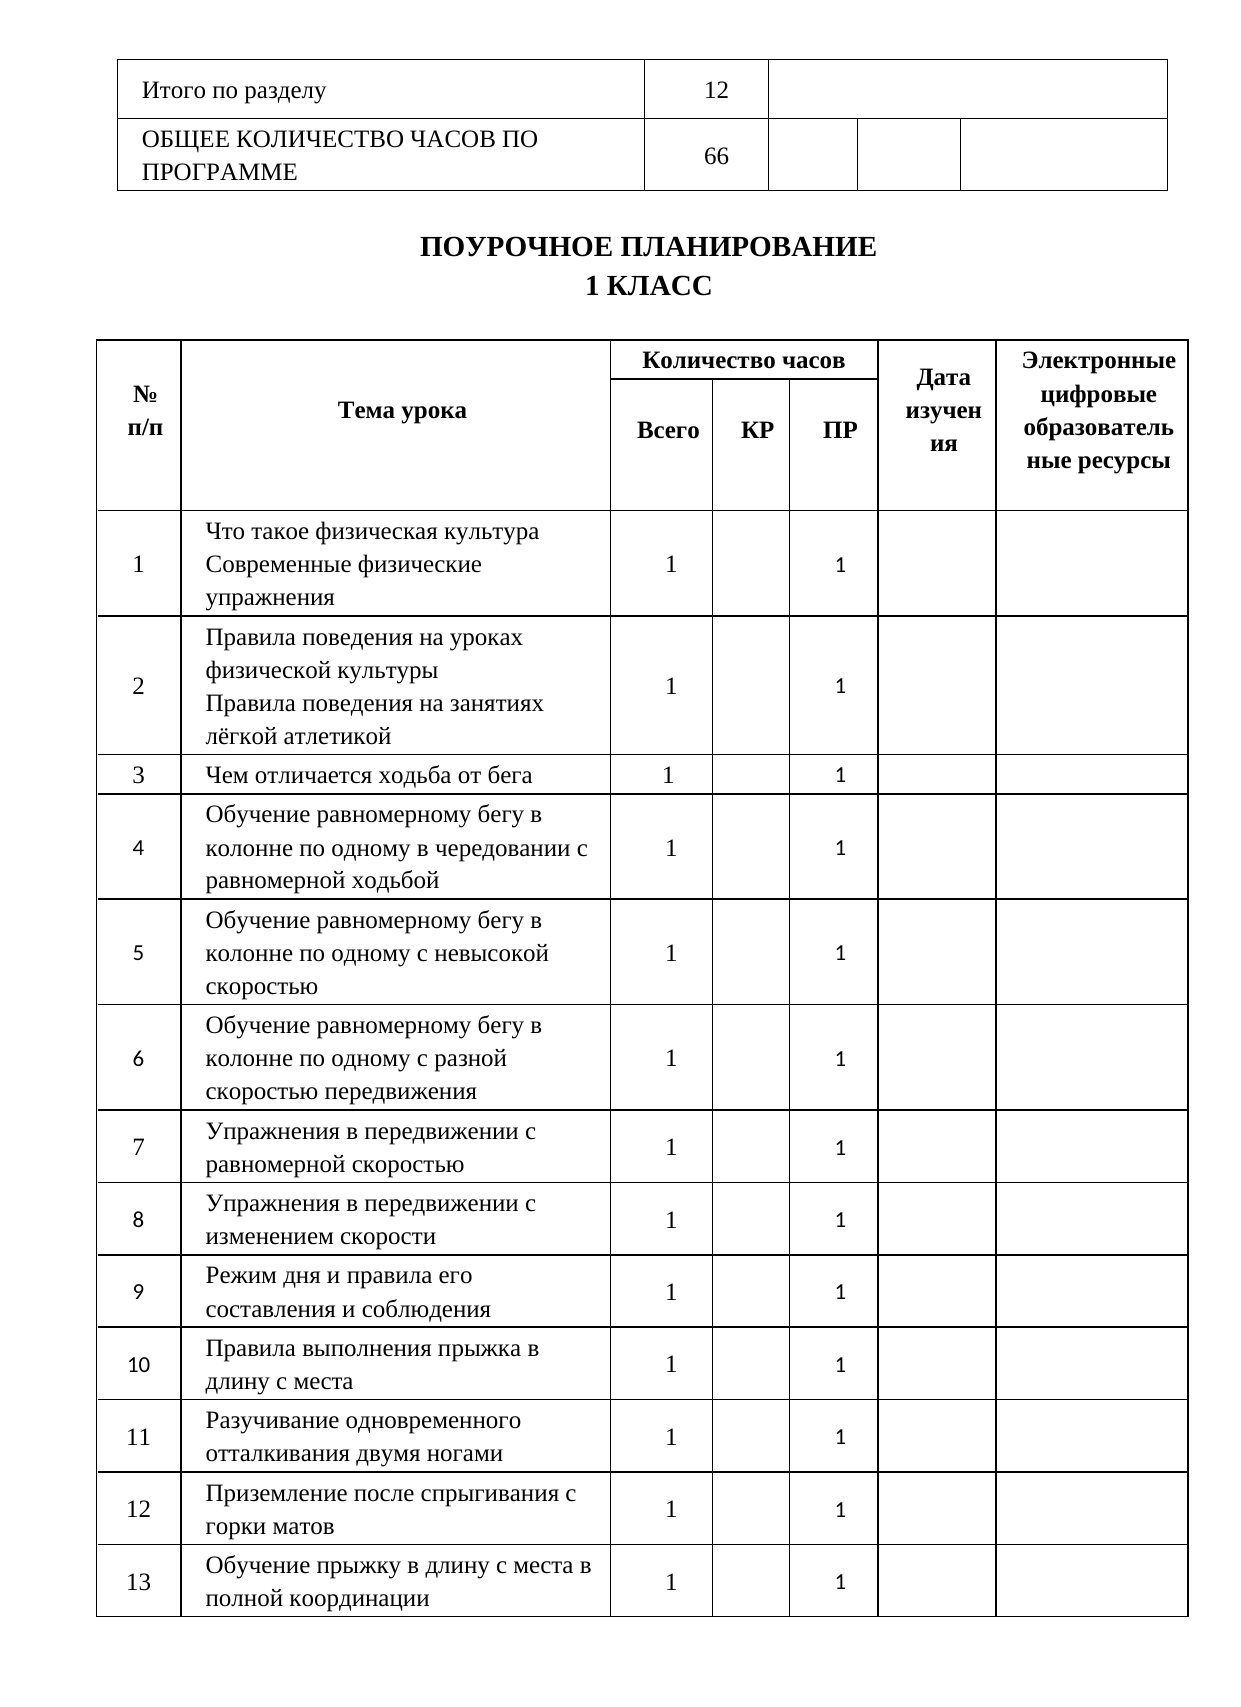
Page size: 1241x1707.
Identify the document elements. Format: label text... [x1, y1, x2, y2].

table_cell 1 [790, 900, 877, 1004]
table_cell 1 [790, 1473, 877, 1543]
table_cell Упражнения в передвижении с равномерной скоростью [182, 1111, 610, 1181]
table_cell 1 [790, 755, 877, 793]
table_cell [713, 1400, 789, 1471]
table_cell 5 [97, 899, 180, 1004]
table_cell Обучение равномерному бегу в колонне по одному с разной скоростью передвижения [182, 1005, 610, 1109]
table_cell 12 [97, 1472, 180, 1543]
table_cell Разучивание одновременного отталкивания двумя ногами [182, 1400, 610, 1471]
table_cell ПР [790, 380, 877, 509]
table_cell [879, 795, 995, 898]
table_cell [713, 1545, 789, 1616]
text ПОУРОЧНОЕ ПЛАНИРОВАНИЕ [101, 229, 1196, 263]
table_cell 1 [611, 617, 712, 753]
table_cell Обучение прыжку в длину с места в полной координации [182, 1545, 610, 1616]
table_cell ОБЩЕЕ КОЛИЧЕСТВО ЧАСОВ ПО ПРОГРАММЕ [118, 119, 644, 190]
table_cell 1 [611, 1256, 712, 1326]
table_cell Всего [611, 380, 712, 509]
table_cell [997, 1256, 1187, 1326]
table_cell 13 [97, 1545, 180, 1616]
table_header Дата изучения [879, 341, 995, 509]
table_cell 1 [611, 511, 712, 615]
table_cell [997, 1111, 1187, 1181]
table_cell [997, 1005, 1187, 1109]
table_cell Упражнения в передвижении с изменением скорости [182, 1183, 610, 1254]
table_cell [713, 1256, 789, 1326]
table_cell 1 [611, 1328, 712, 1399]
table_cell 1 [611, 1545, 712, 1616]
table_cell 1 [611, 1005, 712, 1109]
table_cell [879, 1400, 995, 1471]
table_cell [769, 60, 1167, 118]
table_cell 7 [97, 1110, 180, 1181]
table_cell 1 [611, 1473, 712, 1543]
table_header Тема урока [182, 341, 610, 509]
table_cell 1 [790, 617, 877, 753]
table_cell [997, 617, 1187, 753]
table_cell Обучение равномерному бегу в колонне по одному в чередовании с равномерной ходьбой [182, 795, 610, 898]
table_cell 1 [790, 1005, 877, 1109]
table_cell 1 [790, 795, 877, 898]
table_cell [997, 755, 1187, 793]
table_cell [879, 900, 995, 1004]
table_cell 1 [790, 1256, 877, 1326]
table_cell [713, 511, 789, 615]
table_cell Приземление после спрыгивания с горки матов [182, 1473, 610, 1543]
table_cell 1 [611, 1400, 712, 1471]
table_header Количество часов [611, 341, 877, 378]
text 1 КЛАСС [101, 268, 1196, 302]
table_cell 1 [790, 1545, 877, 1616]
table_cell [997, 1183, 1187, 1254]
table_header Электронные цифровые образовательные ресурсы [997, 341, 1187, 509]
table_cell 1 [611, 1183, 712, 1254]
table_cell [879, 1545, 995, 1616]
table_cell [879, 1256, 995, 1326]
table_cell [879, 1183, 995, 1254]
table_cell [879, 1005, 995, 1109]
table_cell 10 [97, 1327, 180, 1399]
table_cell [713, 755, 789, 793]
table_cell [997, 1400, 1187, 1471]
table_cell 4 [97, 794, 180, 898]
table_cell [713, 900, 789, 1004]
table_cell Обучение равномерному бегу в колонне по одному с невысокой скоростью [182, 900, 610, 1004]
table_header № п/п [97, 341, 180, 509]
table_cell [997, 1545, 1187, 1616]
table_cell Что такое физическая культура Современные физические упражнения [182, 511, 610, 615]
table_cell 1 [790, 1111, 877, 1181]
table_cell 6 [97, 1005, 180, 1109]
table_cell 1 [790, 1400, 877, 1471]
table_cell 1 [611, 900, 712, 1004]
table_cell 1 [790, 1183, 877, 1254]
table_cell [713, 1328, 789, 1399]
table_cell 1 [790, 511, 877, 615]
table_cell 1 [611, 795, 712, 898]
table_cell Итого по разделу [118, 60, 644, 118]
table_cell [858, 119, 960, 190]
table_cell [713, 1111, 789, 1181]
table_cell [713, 1183, 789, 1254]
table_cell 1 [611, 1111, 712, 1181]
table_cell [879, 1328, 995, 1399]
table_cell Режим дня и правила его составления и соблюдения [182, 1256, 610, 1326]
table_cell [713, 1005, 789, 1109]
table_cell 1 [790, 1328, 877, 1399]
table_cell [769, 119, 857, 190]
table_cell [997, 511, 1187, 615]
table_cell [997, 900, 1187, 1004]
table_cell [879, 1473, 995, 1543]
table_cell [879, 617, 995, 753]
table_cell [997, 795, 1187, 898]
table_cell 66 [645, 119, 768, 190]
table_cell [713, 617, 789, 753]
table_cell [997, 1473, 1187, 1543]
table_cell Правила выполнения прыжка в длину с места [182, 1328, 610, 1399]
table_cell [961, 119, 1167, 190]
table_cell 1 [611, 755, 712, 793]
table_cell [713, 795, 789, 898]
table_cell [879, 511, 995, 615]
table_cell [879, 1111, 995, 1181]
table_cell 2 [97, 616, 180, 753]
table_cell 12 [645, 60, 768, 118]
table_cell 9 [97, 1255, 180, 1326]
table_cell [997, 1328, 1187, 1399]
table_cell 11 [97, 1400, 180, 1471]
table_cell [879, 755, 995, 793]
table_cell КР [713, 380, 789, 509]
table_cell 3 [97, 755, 180, 793]
table_cell Правила поведения на уроках физической культуры Правила поведения на занятиях лёгкой атлетикой [182, 617, 610, 753]
table_cell 1 [97, 511, 180, 615]
table_cell Чем отличается ходьба от бега [182, 755, 610, 793]
table_cell 8 [97, 1183, 180, 1254]
table_cell [713, 1473, 789, 1543]
